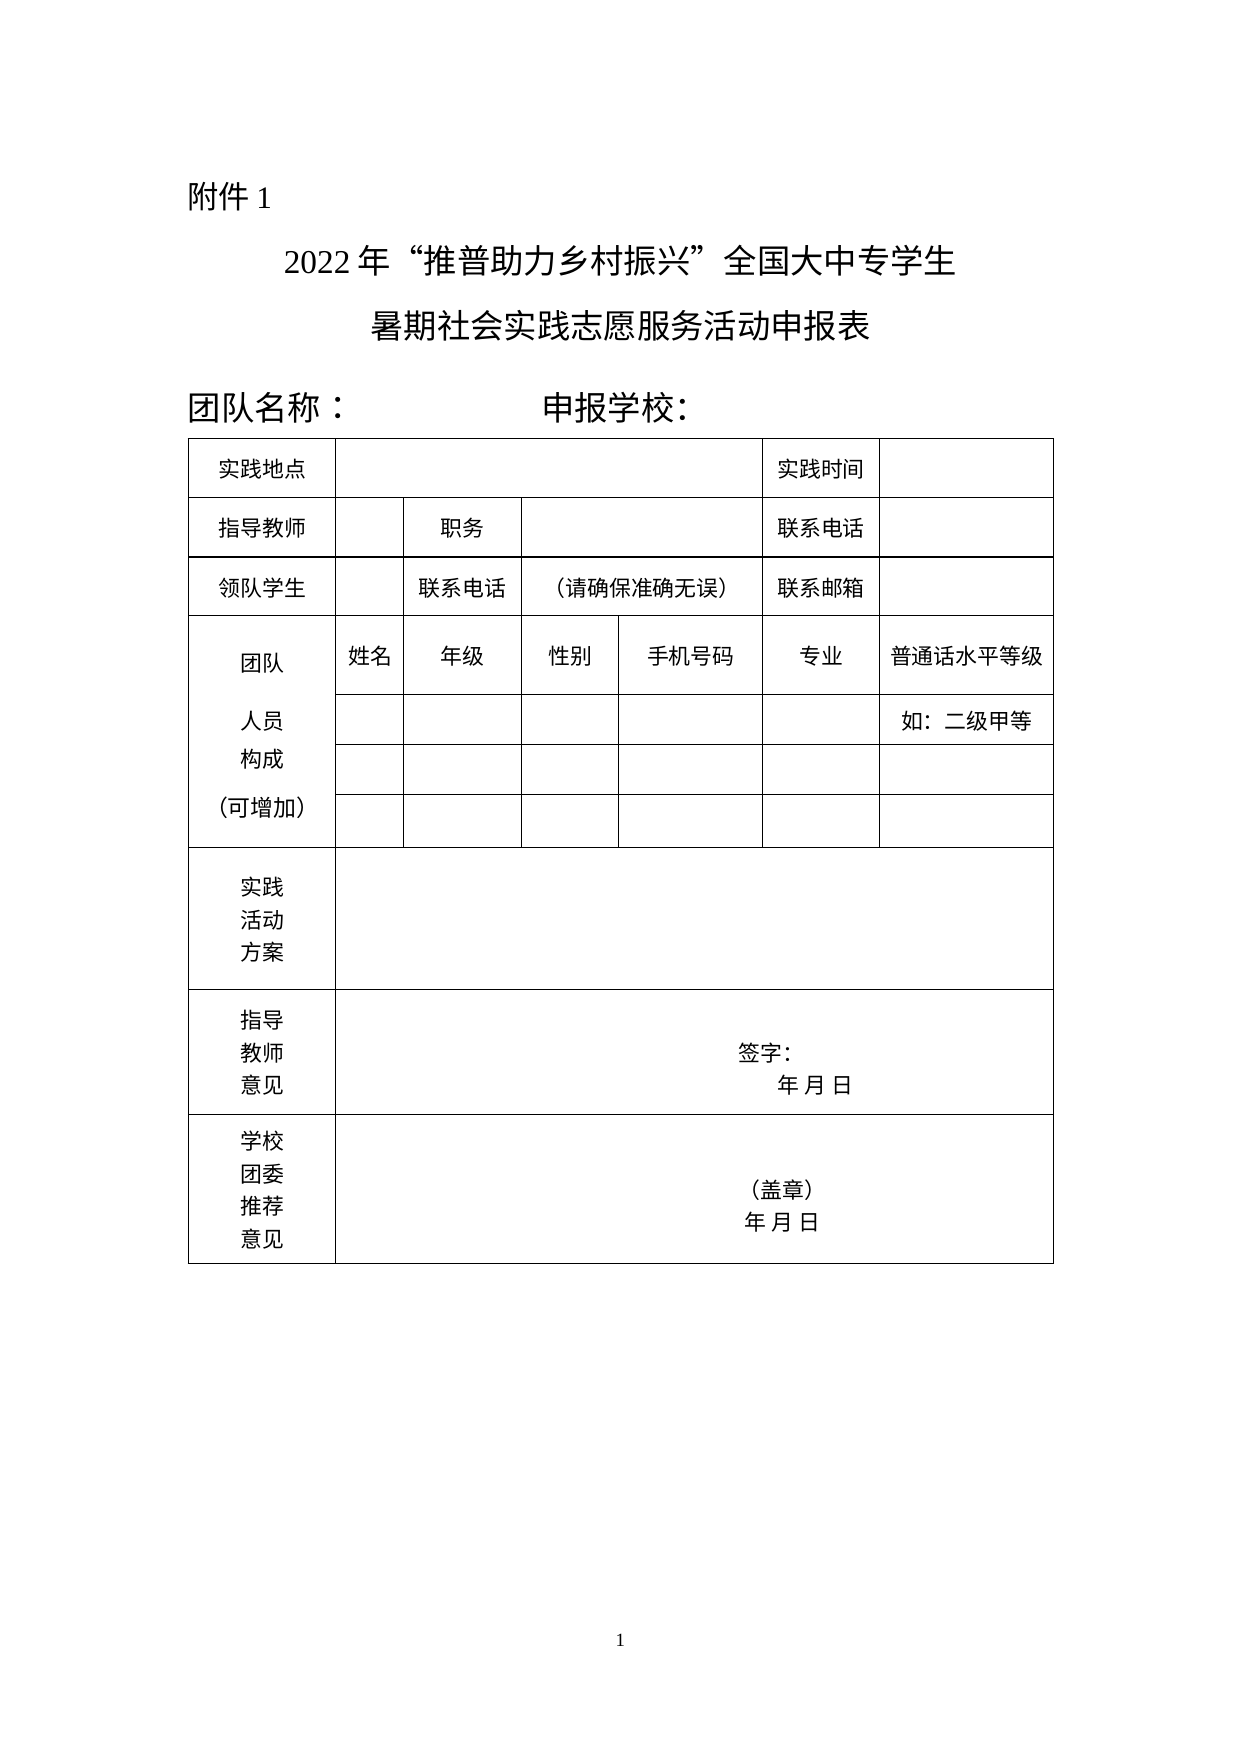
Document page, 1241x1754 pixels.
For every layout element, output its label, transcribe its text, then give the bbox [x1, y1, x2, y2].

table_cell （请确保准确无误） [522, 558, 762, 615]
table_cell [336, 795, 403, 847]
table_cell 团队 人员 构成 （可增加） [189, 616, 335, 847]
table_cell [763, 795, 879, 847]
table_cell [336, 695, 403, 744]
table_cell 联系电话 [404, 558, 521, 615]
table_cell 指导教师 [189, 498, 335, 556]
table_cell [404, 695, 521, 744]
table_cell [619, 745, 762, 794]
table_cell 姓名 [336, 616, 403, 694]
table_cell [336, 498, 403, 556]
table_cell 联系邮箱 [763, 558, 879, 615]
table_cell [404, 795, 521, 847]
table_cell [619, 795, 762, 847]
table_cell 职务 [404, 498, 521, 556]
table_cell [336, 745, 403, 794]
table_cell 如：二级甲等 [880, 695, 1053, 744]
table_cell 领队学生 [189, 558, 335, 615]
table_cell [522, 695, 618, 744]
table_cell [522, 745, 618, 794]
table_cell [336, 558, 403, 615]
table_cell [336, 848, 1053, 989]
table_cell [522, 498, 762, 556]
table_cell 实践 活动 方案 [189, 848, 335, 989]
table_cell [880, 745, 1053, 794]
table_cell 手机号码 [619, 616, 762, 694]
table_cell 指导 教师 意见 [189, 990, 335, 1114]
table_cell [619, 695, 762, 744]
table_cell [522, 795, 618, 847]
table_cell 性别 [522, 616, 618, 694]
table_cell [404, 745, 521, 794]
table_cell 专业 [763, 616, 879, 694]
table_cell [763, 695, 879, 744]
table_cell [880, 558, 1053, 615]
table_cell [763, 745, 879, 794]
table_cell （盖章） 年 月 日 [336, 1115, 1053, 1263]
table_cell [880, 795, 1053, 847]
table_header 实践地点 [189, 439, 335, 497]
table_cell 普通话水平等级 [880, 616, 1053, 694]
text 附件1 [187, 162, 1053, 227]
text 团队名称： 申报学校： [187, 373, 1053, 438]
table_cell 签字： 年 月 日 [336, 990, 1053, 1114]
table_cell 年级 [404, 616, 521, 694]
text 暑期社会实践志愿服务活动申报表 [187, 292, 1053, 357]
table_header 实践时间 [763, 439, 879, 497]
table_header [880, 439, 1053, 497]
table_header [336, 439, 762, 497]
table_cell 联系电话 [763, 498, 879, 556]
text 2022年“推普助力乡村振兴”全国大中专学生 [187, 227, 1053, 292]
table_cell [880, 498, 1053, 556]
table_cell 学校 团委 推荐 意见 [189, 1115, 335, 1263]
